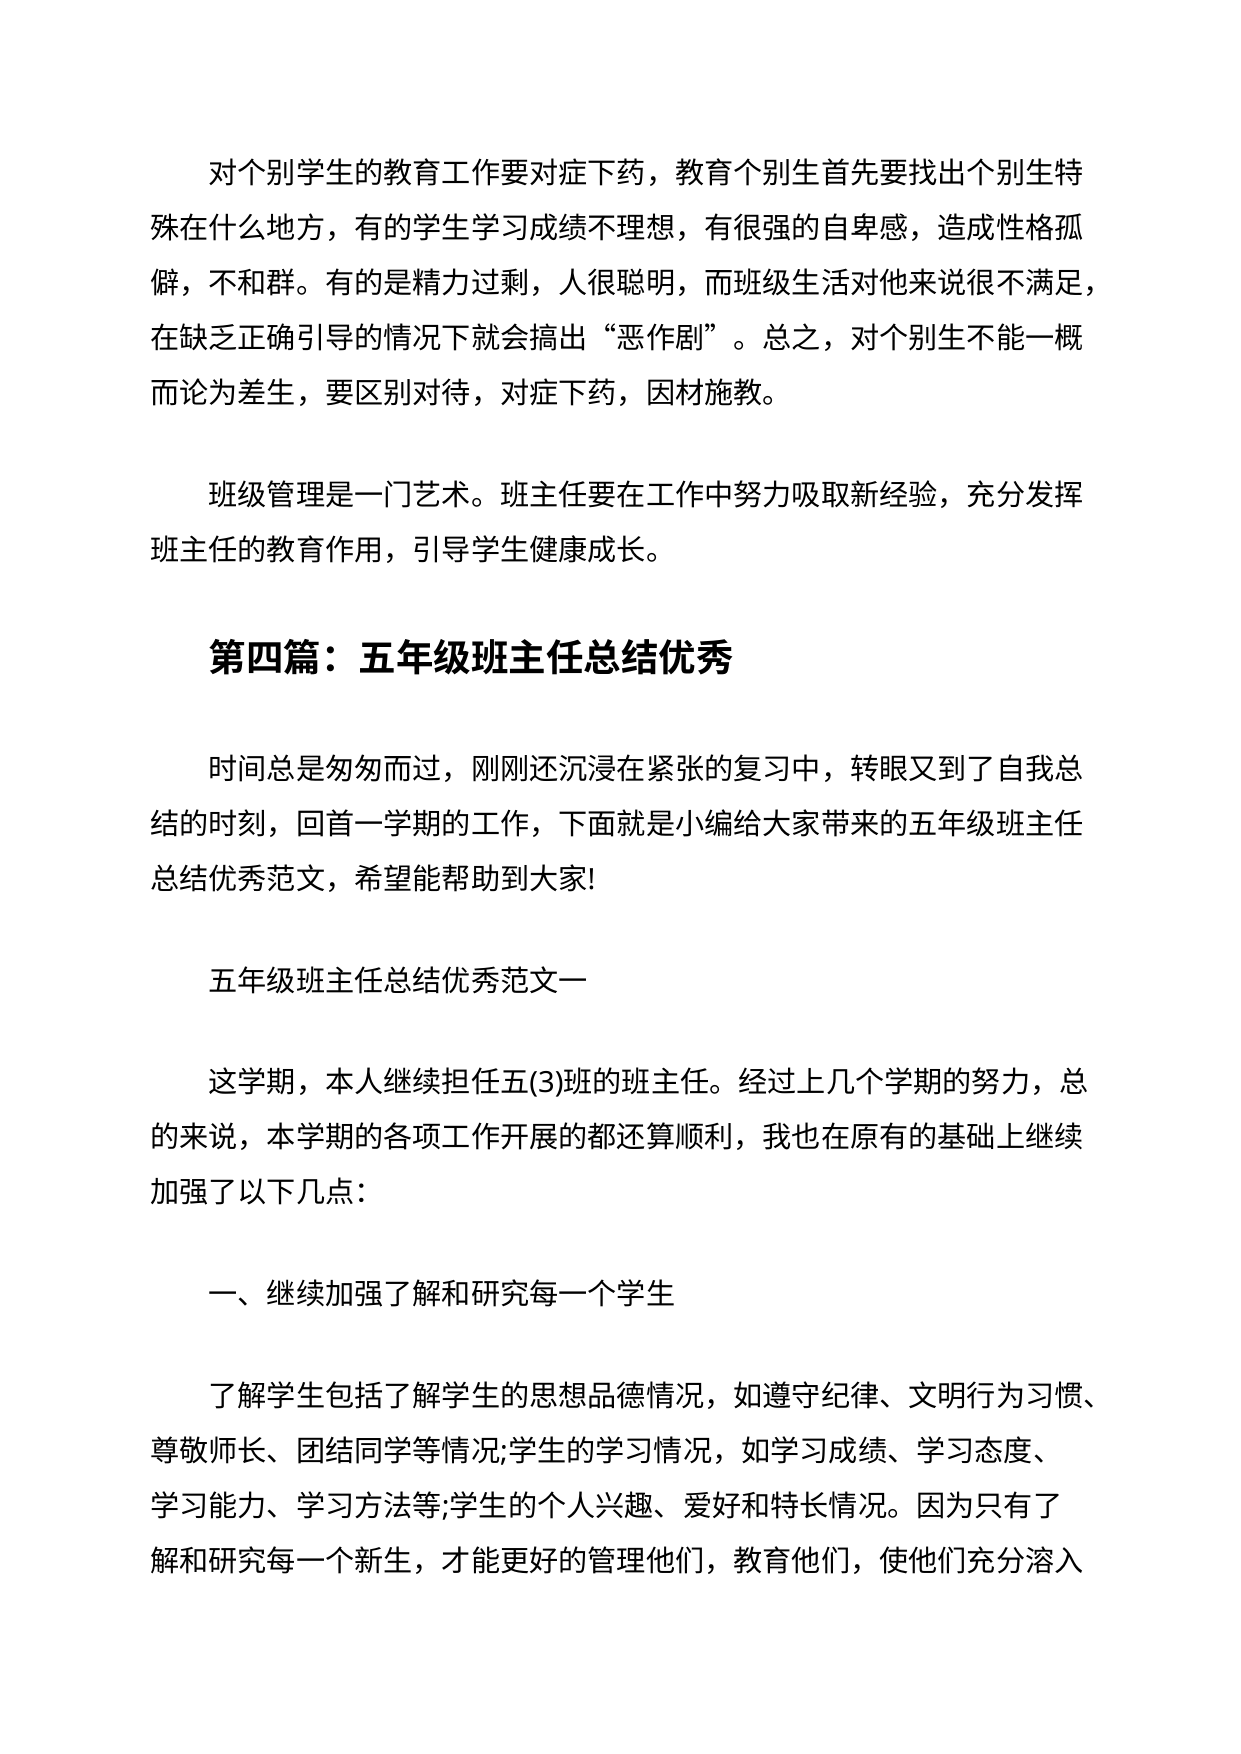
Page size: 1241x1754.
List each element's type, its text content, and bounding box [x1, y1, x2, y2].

text 五年级班主任总结优秀范文一 [150, 957, 1090, 999]
text 对个别学生的教育工作要对症下药，教育个别生首先要找出个别生特殊在什么地方，有的学生学习成绩不理想，有很强的自卑感，造成性格孤僻，不和群。有的是精力过剩，人很聪明，而班级生活对他来说很不满足，在缺乏正确引导的情况下就会搞出“恶作剧”。总之，对个别生不能一概而论为差生，要区别对待，对症下药，因材施教。 [150, 150, 1090, 412]
text 班级管理是一门艺术。班主任要在工作中努力吸取新经验，充分发挥班主任的教育作用，引导学生健康成长。 [150, 471, 1090, 568]
text 第四篇：五年级班主任总结优秀 [150, 628, 1090, 682]
text 一、继续加强了解和研究每一个学生 [150, 1271, 1090, 1313]
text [150, 1372, 1090, 1579]
text 时间总是匆匆而过，刚刚还沉浸在紧张的复习中，转眼又到了自我总结的时刻，回首一学期的工作，下面就是小编给大家带来的五年级班主任总结优秀范文，希望能帮助到大家! [150, 745, 1090, 898]
text 这学期，本人继续担任五(3)班的班主任。经过上几个学期的努力，总的来说，本学期的各项工作开展的都还算顺利，我也在原有的基础上继续加强了以下几点： [150, 1059, 1090, 1211]
